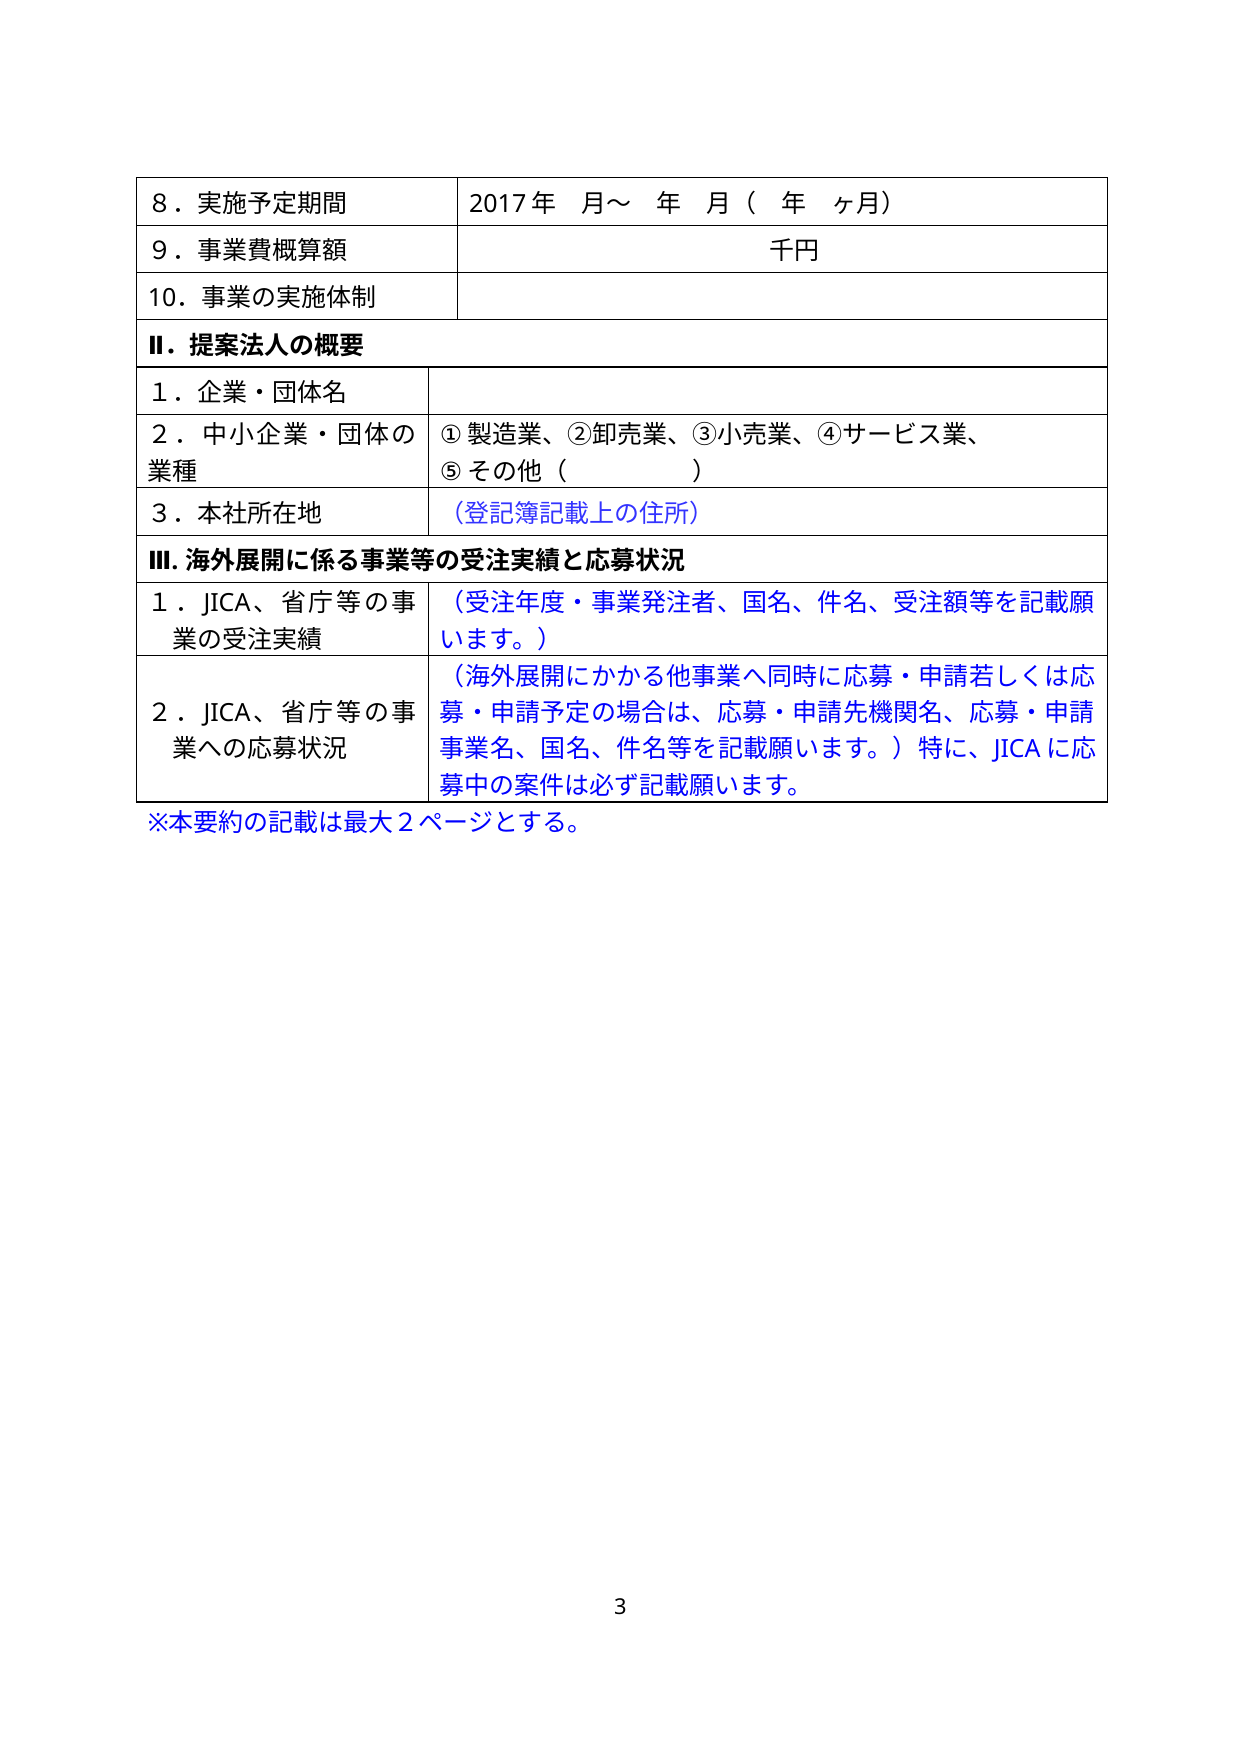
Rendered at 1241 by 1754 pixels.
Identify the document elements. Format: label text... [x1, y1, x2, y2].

table_cell 10．事業の実施体制 [137, 273, 457, 319]
table_cell Ⅱ．提案法人の概要 [137, 320, 1107, 366]
table_cell ２．JICA、省庁等の事業への応募状況 [137, 656, 428, 801]
table_cell ３．本社所在地 [137, 488, 428, 534]
table_cell （登記簿記載上の住所） [429, 488, 1107, 534]
table_cell （海外展開にかかる他事業へ同時に応募・申請若しくは応募・申請予定の場合は、応募・申請先機関名、応募・申請事業名、国名、件名等を記載願います。）特に、JICAに応募中の案件は必ず記載願います。 [429, 656, 1107, 801]
table_cell （受注年度・事業発注者、国名、件名、受注額等を記載願います。） [429, 583, 1107, 655]
table_cell 2017年 月～ 年 月（ 年 ヶ月） [458, 178, 1107, 224]
table_cell ９．事業費概算額 [137, 226, 457, 272]
table_cell １．JICA、省庁等の事業の受注実績 [137, 583, 428, 655]
table_cell ８．実施予定期間 [137, 178, 457, 224]
table_cell [429, 368, 1107, 414]
table_cell [458, 273, 1107, 319]
list ※本要約の記載は最大２ページとする。 [148, 803, 1092, 839]
table_cell 千円 [458, 226, 1107, 272]
table_cell ①製造業、②卸売業、③小売業、④サービス業、 ⑤その他（ ） [429, 415, 1107, 487]
table_cell ２．中小企業・団体の業種 [137, 415, 428, 487]
table_cell Ⅲ. 海外展開に係る事業等の受注実績と応募状況 [137, 536, 1107, 582]
table_cell １．企業・団体名 [137, 368, 428, 414]
